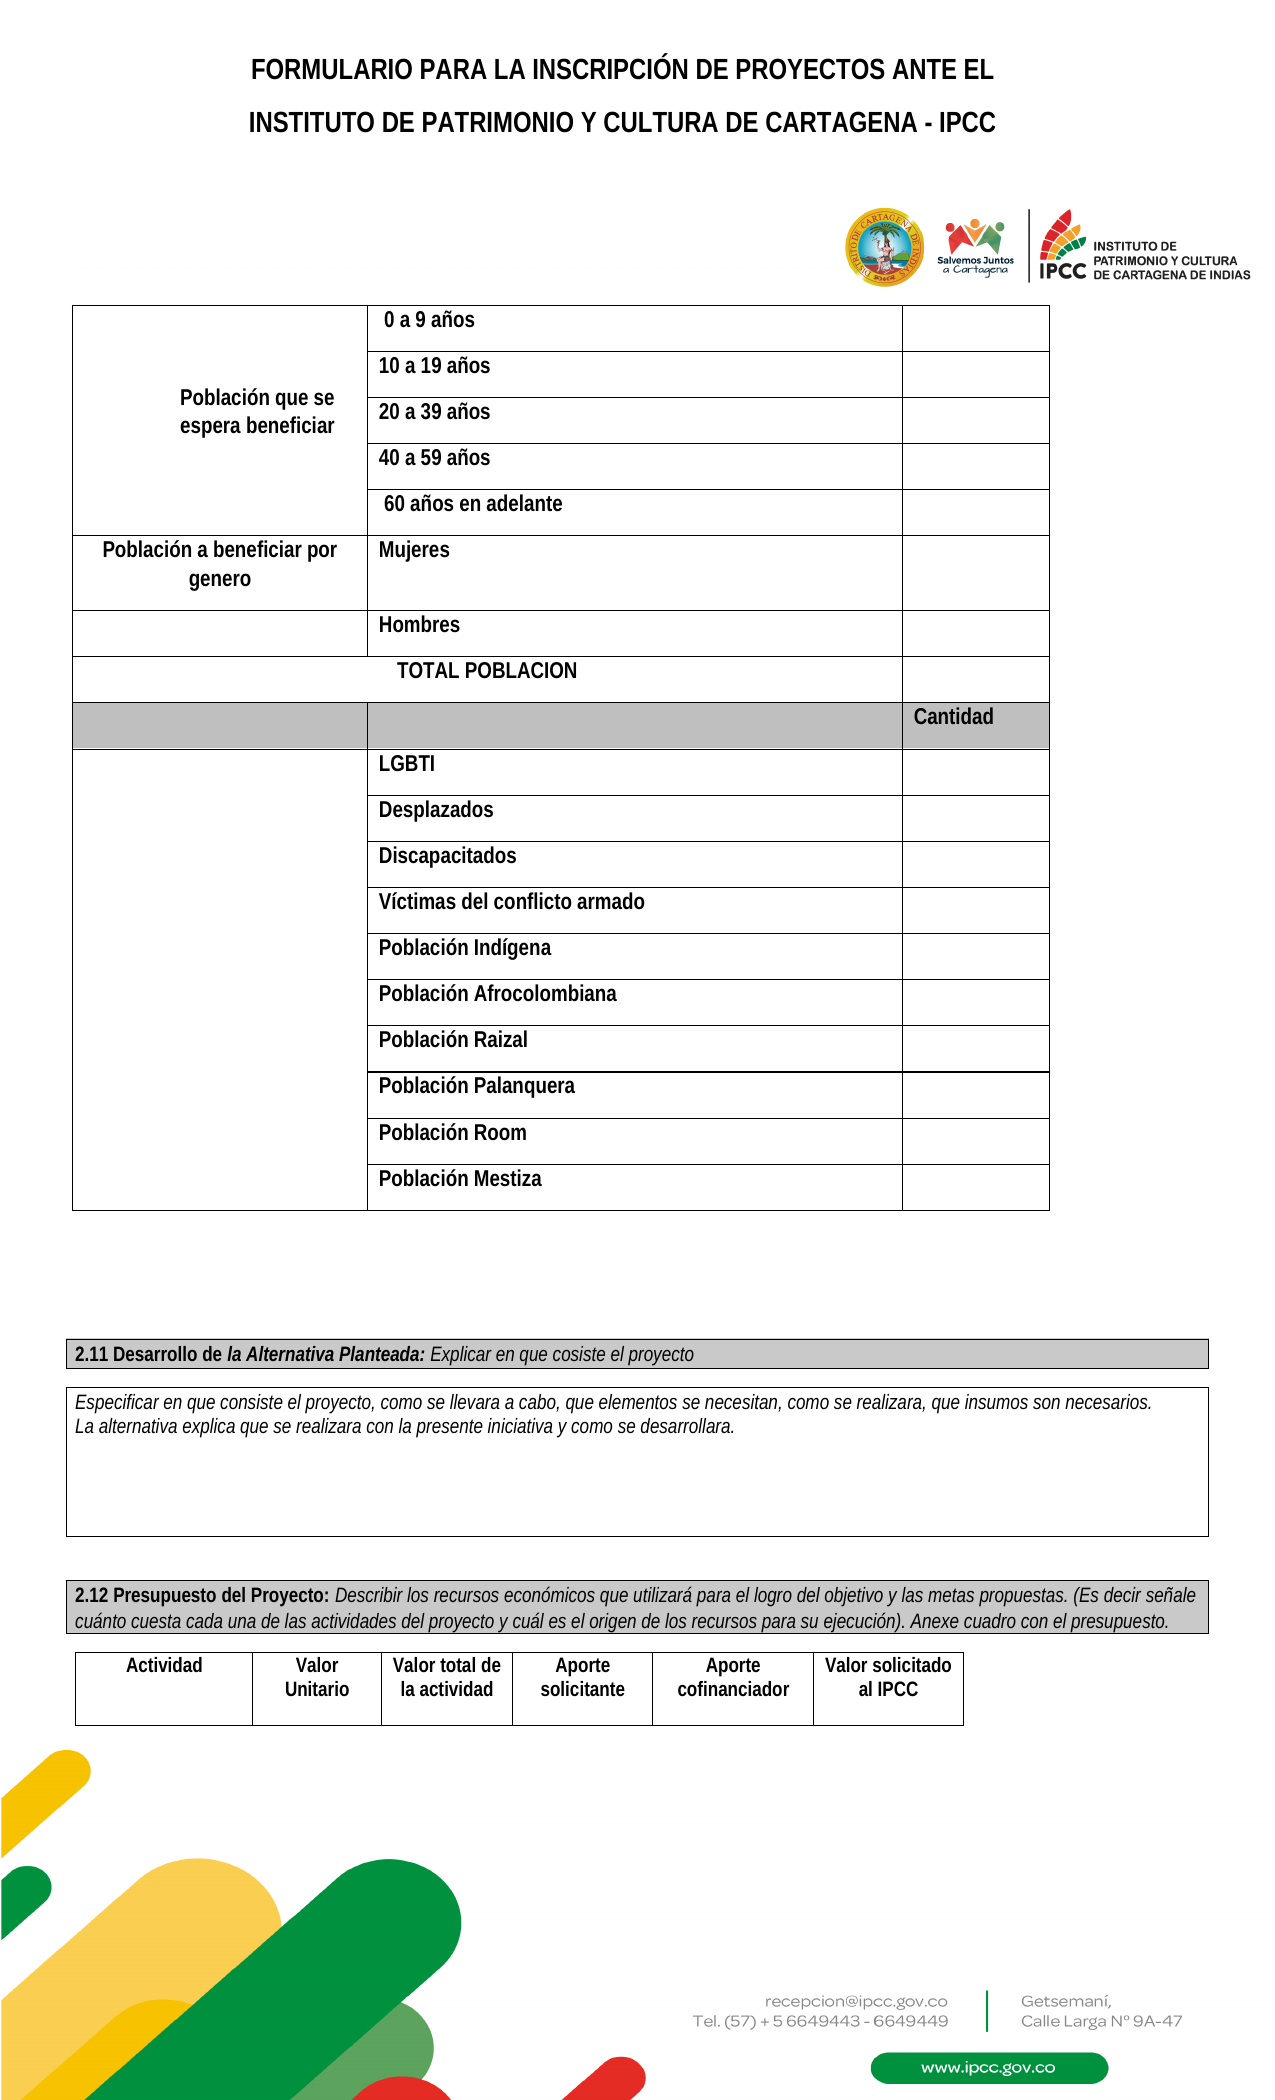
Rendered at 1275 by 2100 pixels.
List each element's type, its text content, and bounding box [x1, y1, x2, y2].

table_cell [903, 490, 1049, 535]
table_cell [368, 703, 902, 748]
table_cell LGBTI [368, 750, 902, 794]
table_cell [903, 1026, 1049, 1071]
table_cell [903, 980, 1049, 1025]
picture [75, 158, 1275, 305]
text 2.11 Desarrollo de la Alternativa Planteada: Explicar en que cosiste el proyecto [67, 1340, 1208, 1368]
text Especificar en que consiste el proyecto, como se llevara a cabo, que elementos se necesitan, como se realizara, que insumos son necesarios. [67, 1388, 1208, 1414]
table_cell [903, 1073, 1049, 1118]
table_cell [903, 934, 1049, 979]
table_cell 60 años en adelante [368, 490, 902, 535]
table_cell [903, 536, 1049, 610]
table_cell Población Indígena [368, 934, 902, 979]
table_cell Víctimas del conflicto armado [368, 888, 902, 933]
table_cell Discapacitados [368, 842, 902, 887]
table_header Aporte cofinanciador [653, 1653, 813, 1725]
table_cell 0 a 9 años [368, 306, 902, 351]
table_header Actividad [76, 1653, 252, 1725]
table_cell 20 a 39 años [368, 398, 902, 443]
picture [1, 1732, 1275, 2100]
table_cell Desplazados [368, 796, 902, 841]
text La alternativa explica que se realizara con la presente iniciativa y como se desarrollara. [75, 1414, 1200, 1438]
table_cell [903, 352, 1049, 397]
table_cell Población que se espera beneficiar [73, 306, 367, 535]
table_cell [903, 750, 1049, 794]
table_cell Población Mestiza [368, 1165, 902, 1210]
table_header Valor solicitado al IPCC [814, 1653, 963, 1725]
table_cell [903, 611, 1049, 656]
table_header Valor total de la actividad [382, 1653, 512, 1725]
table_cell 10 a 19 años [368, 352, 902, 397]
table_header Aporte solicitante [513, 1653, 652, 1725]
table_cell Población Raizal [368, 1026, 902, 1071]
table_cell [73, 703, 367, 748]
table_cell [903, 657, 1049, 702]
text 2.12 Presupuesto del Proyecto: Describir los recursos económicos que utilizará para el logro del objetivo y las metas propuestas. (Es decir señale cuánto cuesta cada una de las actividades del proyecto y cuál es el origen de los recursos para su ejecución). Anexe cuadro con el presupuesto. [67, 1581, 1208, 1633]
table_cell Cantidad [903, 703, 1049, 748]
table_cell [903, 796, 1049, 841]
table_header Valor Unitario [253, 1653, 381, 1725]
table_cell Población Afrocolombiana [368, 980, 902, 1025]
table_cell Población a beneficiar por genero [73, 536, 367, 610]
table_cell [903, 1165, 1049, 1210]
table_cell [903, 306, 1049, 351]
table_cell [903, 1119, 1049, 1164]
table_cell Población Room [368, 1119, 902, 1164]
table_cell [903, 888, 1049, 933]
table_cell [73, 611, 367, 656]
table_cell Población Palanquera [368, 1073, 902, 1118]
table_cell Mujeres [368, 536, 902, 610]
table_cell [73, 750, 367, 1210]
table_cell [903, 398, 1049, 443]
table_cell [903, 444, 1049, 489]
table_cell TOTAL POBLACION [73, 657, 902, 702]
table_cell Hombres [368, 611, 902, 656]
table_cell [903, 842, 1049, 887]
table_cell 40 a 59 años [368, 444, 902, 489]
